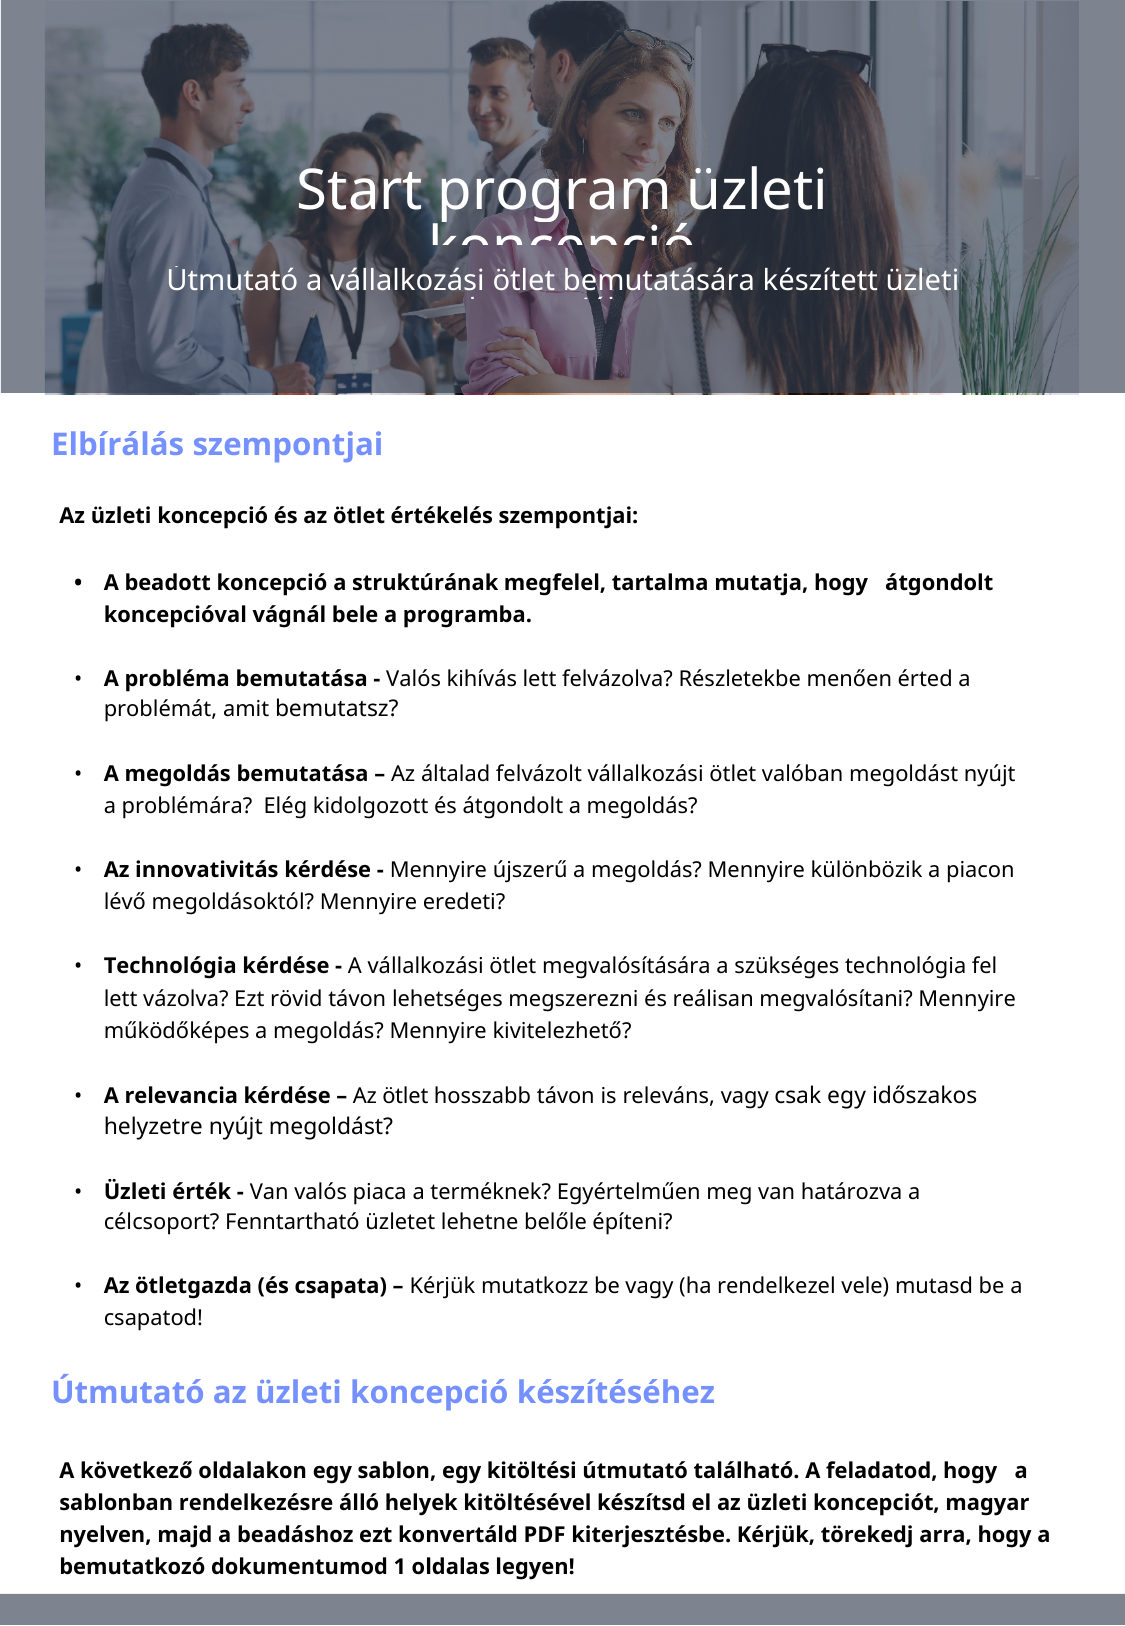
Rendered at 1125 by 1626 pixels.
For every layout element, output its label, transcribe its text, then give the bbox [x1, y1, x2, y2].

list A probléma bemutatása - Valós kihívás lett felvázolva? Részletekbe menően érted a problémát, amit bemutatsz? [74, 662, 1034, 723]
subtitle Útmutató az üzleti koncepció készítéséhez [51, 1370, 1125, 1412]
text Az üzleti koncepció és az ötlet értékelés szempontjai: [59, 500, 1047, 529]
list A megoldás bemutatása – Az általad felvázolt vállalkozási ötlet valóban megoldást nyújt a problémára? Elég kidolgozott és átgondolt a megoldás? [74, 758, 1034, 820]
list A beadott koncepció a struktúrának megfelel, tartalma mutatja, hogy átgondolt koncepcióval vágnál bele a programba. [74, 567, 1034, 628]
list Az ötletgazda (és csapata) – Kérjük mutatkozz be vagy (ha rendelkezel vele) mutasd be a csapatod! [74, 1270, 1034, 1332]
list Üzleti érték - Van valós piaca a terméknek? Egyértelműen meg van határozva a célcsoport? Fenntartható üzletet lehetne belőle építeni? [74, 1176, 1034, 1236]
list Technológia kérdése - A vállalkozási ötlet megvalósítására a szükséges technológia fel lett vázolva? Ezt rövid távon lehetséges megszerezni és reálisan megvalósítani? Mennyire működőképes a megoldás? Mennyire kivitelezhető? [74, 950, 1034, 1044]
subtitle Elbírálás szempontjai [51, 422, 1125, 464]
list Az innovativitás kérdése - Mennyire újszerű a megoldás? Mennyire különbözik a piacon lévő megoldásoktól? Mennyire eredeti? [74, 854, 1034, 916]
list A relevancia kérdése – Az ötlet hosszabb távon is releváns, vagy csak egy időszakos helyzetre nyújt megoldást? [74, 1079, 1034, 1141]
text A következő oldalakon egy sablon, egy kitöltési útmutató található. A feladatod, hogy a sablonban rendelkezésre álló helyek kitöltésével készítsd el az üzleti koncepciót, magyar nyelven, majd a beadáshoz ezt konvertáld PDF kiterjesztésbe. Kérjük, törekedj arra, hogy a bemutatkozó dokumentumod 1 oldalas legyen! [59, 1455, 1078, 1581]
